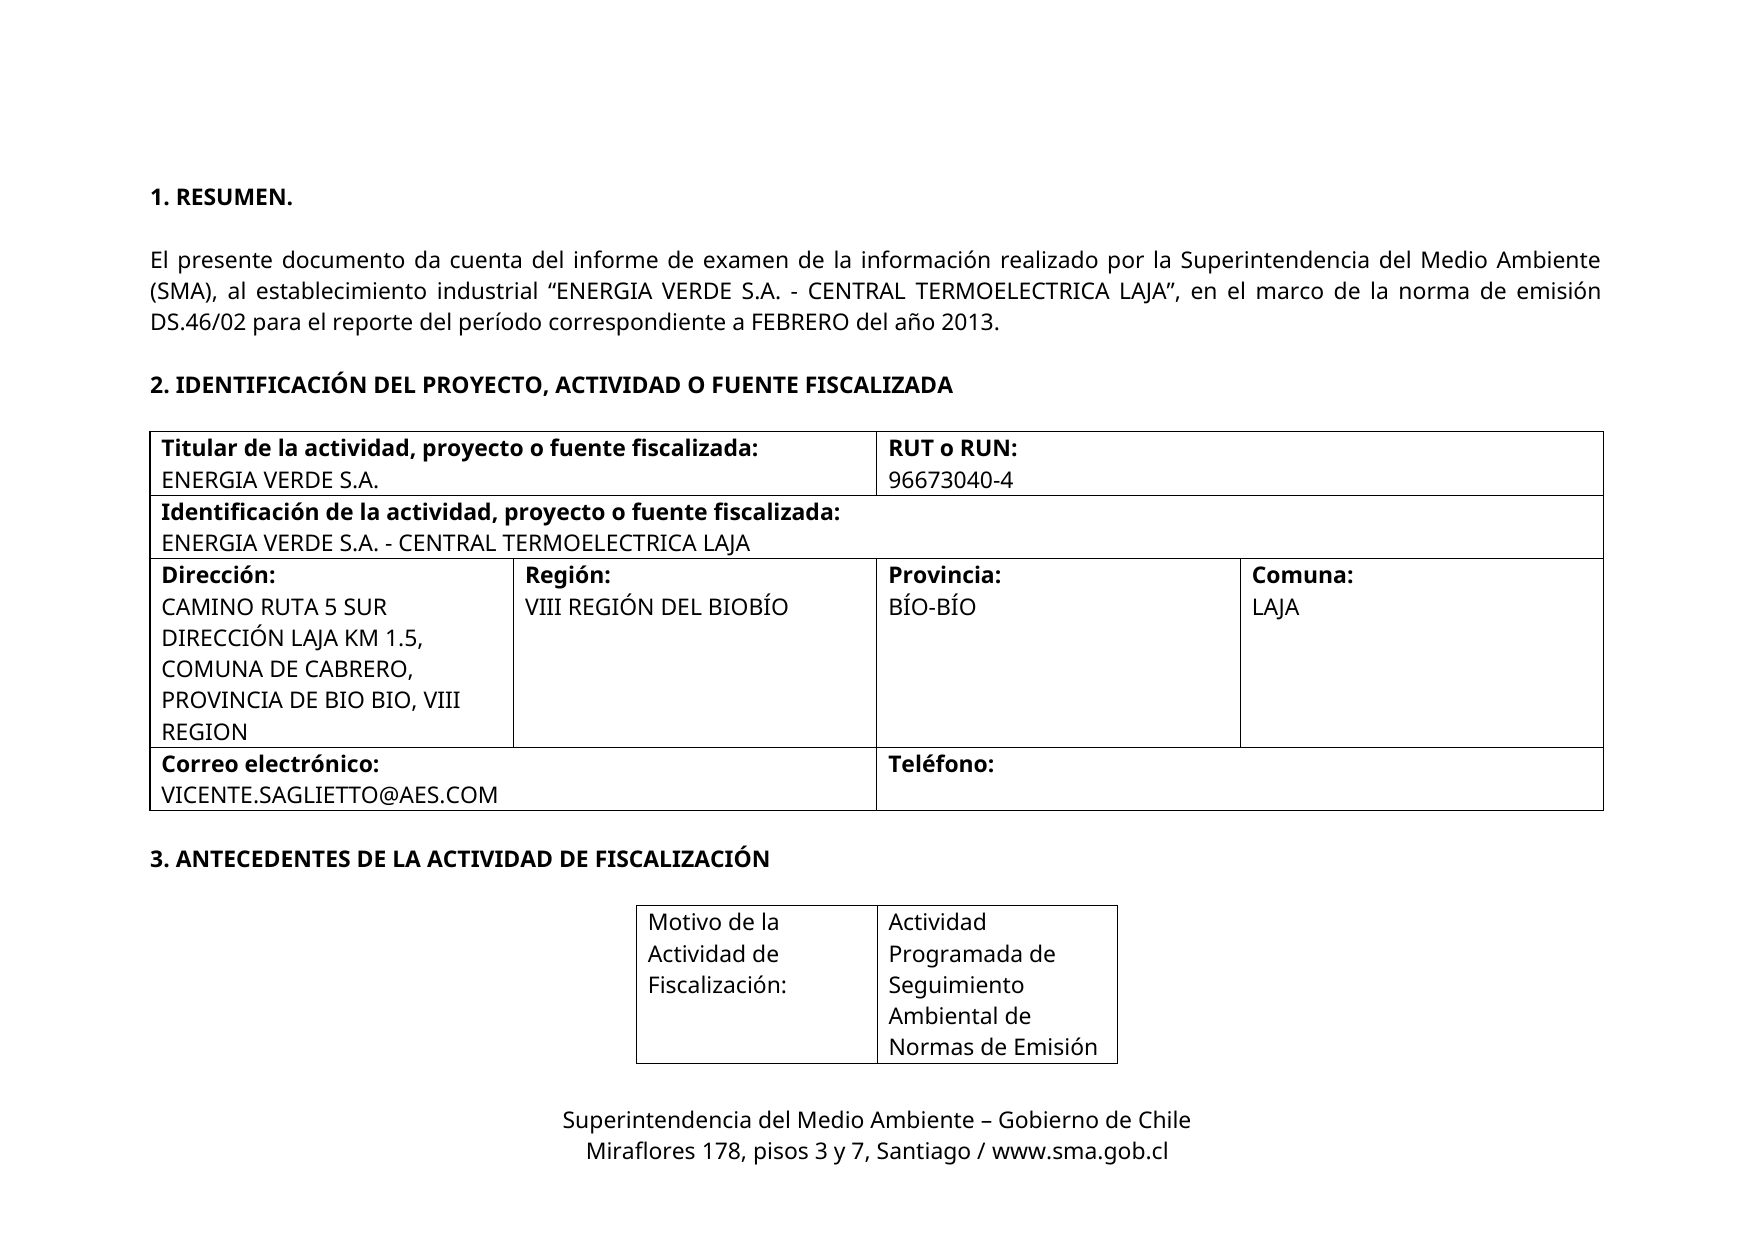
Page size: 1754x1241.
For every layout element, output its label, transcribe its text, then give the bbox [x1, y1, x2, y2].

table_cell Teléfono: [877, 748, 1603, 810]
table_cell Comuna: LAJA [1241, 559, 1603, 747]
table_header Titular de la actividad, proyecto o fuente fiscalizada: ENERGIA VERDE S.A. [151, 432, 876, 495]
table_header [878, 906, 1117, 1062]
table_cell Dirección: CAMINO RUTA 5 SUR DIRECCIÓN LAJA KM 1.5, COMUNA DE CABRERO, PROVINCIA DE BIO BIO, VIII REGION [151, 559, 513, 747]
table_cell Región: VIII REGIÓN DEL BIOBÍO [514, 559, 876, 747]
table_cell Provincia: BÍO-BÍO [877, 559, 1240, 747]
text 2. IDENTIFICACIÓN DEL PROYECTO, ACTIVIDAD O FUENTE FISCALIZADA [150, 337, 1604, 400]
text 1. RESUMEN. [150, 150, 1604, 212]
text 3. ANTECEDENTES DE LA ACTIVIDAD DE FISCALIZACIÓN [150, 811, 1604, 874]
table_cell Identificación de la actividad, proyecto o fuente fiscalizada: ENERGIA VERDE S.A. - CENTRAL TERMOELECTRICA LAJA [151, 496, 1603, 558]
text El presente documento da cuenta del informe de examen de la información realizado por la Superintendencia del Medio Ambiente (SMA), al establecimiento industrial “ENERGIA VERDE S.A. - CENTRAL TERMOELECTRICA LAJA”, en el marco de la norma de emisión DS.46/02 para el reporte del período correspondiente a FEBRERO del año 2013. [150, 212, 1604, 337]
table_header RUT o RUN: 96673040-4 [877, 432, 1603, 495]
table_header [637, 906, 877, 1062]
table_cell Correo electrónico: VICENTE.SAGLIETTO@AES.COM [151, 748, 876, 810]
